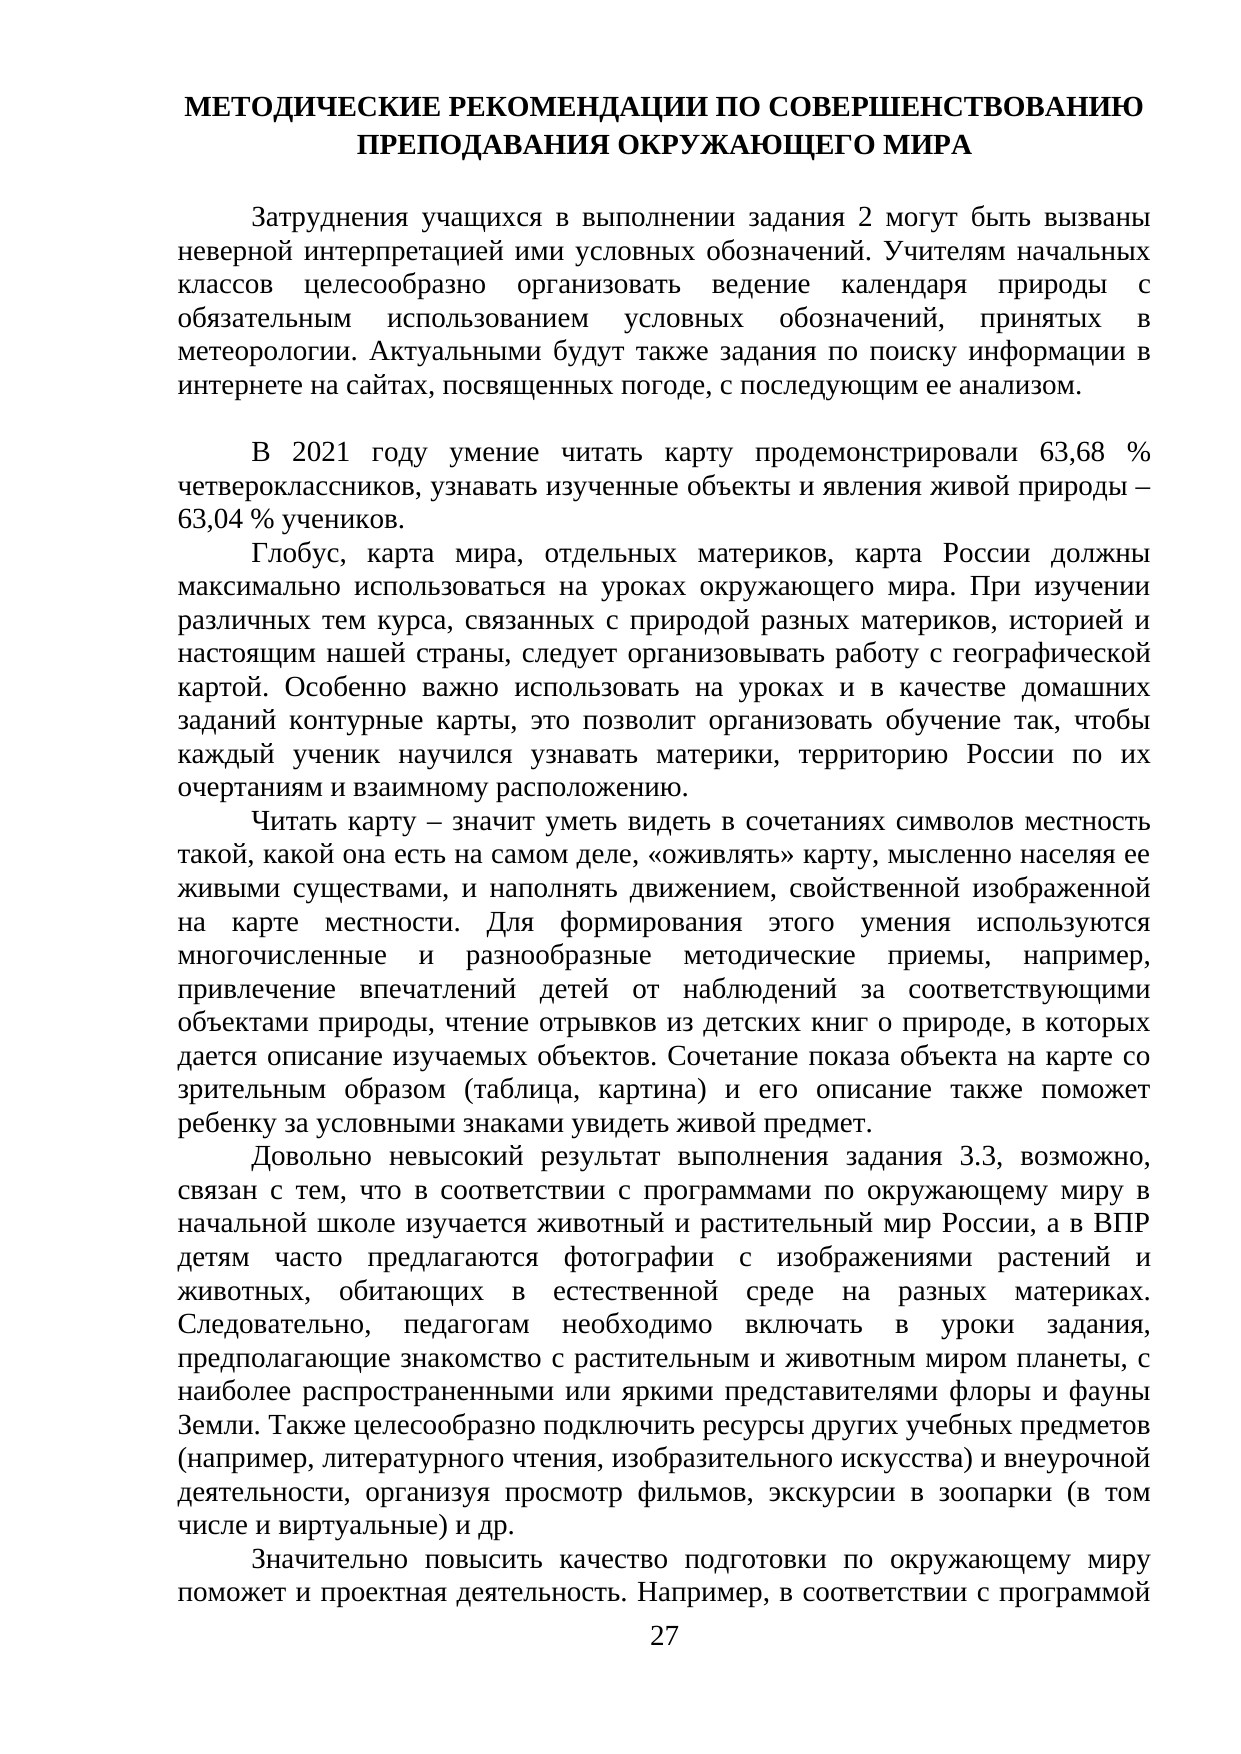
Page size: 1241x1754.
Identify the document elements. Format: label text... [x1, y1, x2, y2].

list Читать карту – значит уметь видеть в сочетаниях символов местность такой, какой она есть на самом деле, «оживлять» карту, мысленно населяя ее живыми существами, и наполнять движением, свойственной изображенной на карте местности. Для формирования этого умения используются многочисленные и разнообразные методические приемы, например, привлечение впечатлений детей от наблюдений за соответствующими объектами природы, чтение отрывков из детских книг о природе, в которых дается описание изучаемых объектов. Сочетание показа объекта на карте со зрительным образом (таблица, картина) и его описание также поможет ребенку за условными знаками увидеть живой предмет. [177, 803, 1152, 1138]
text МЕТОДИЧЕСКИЕ РЕКОМЕНДАЦИИ ПО СОВЕРШЕНСТВОВАНИЮ ПРЕПОДАВАНИЯ ОКРУЖАЮЩЕГО МИРА [177, 89, 1152, 161]
text В 2021 году умение читать карту продемонстрировали 63,68 % четвероклассников, узнавать изученные объекты и явления живой природы – 63,04 % учеников. [177, 434, 1152, 535]
text Затруднения учащихся в выполнении задания 2 могут быть вызваны неверной интерпретацией ими условных обозначений. Учителям начальных классов целесообразно организовать ведение календаря природы с обязательным использованием условных обозначений, принятых в метеорологии. Актуальными будут также задания по поиску информации в интернете на сайтах, посвященных погоде, с последующим ее анализом. [177, 199, 1152, 401]
list Глобус, карта мира, отдельных материков, карта России должны максимально использоваться на уроках окружающего мира. При изучении различных тем курса, связанных с природой разных материков, историей и настоящим нашей страны, следует организовывать работу с географической картой. Особенно важно использовать на уроках и в качестве домашних заданий контурные карты, это позволит организовать обучение так, чтобы каждый ученик научился узнавать материки, территорию России по их очертаниям и взаимному расположению. [177, 535, 1152, 803]
text Довольно невысокий результат выполнения задания 3.3, возможно, связан с тем, что в соответствии с программами по окружающему миру в начальной школе изучается животный и растительный мир России, а в ВПР детям часто предлагаются фотографии с изображениями растений и животных, обитающих в естественной среде на разных материках. Следовательно, педагогам необходимо включать в уроки задания, предполагающие знакомство с растительным и животным миром планеты, с наиболее распространенными или яркими представителями флоры и фауны Земли. Также целесообразно подключить ресурсы других учебных предметов (например, литературного чтения, изобразительного искусства) и внеурочной деятельности, организуя просмотр фильмов, экскурсии в зоопарки (в том числе и виртуальные) и др. [177, 1138, 1152, 1541]
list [177, 1541, 1152, 1608]
